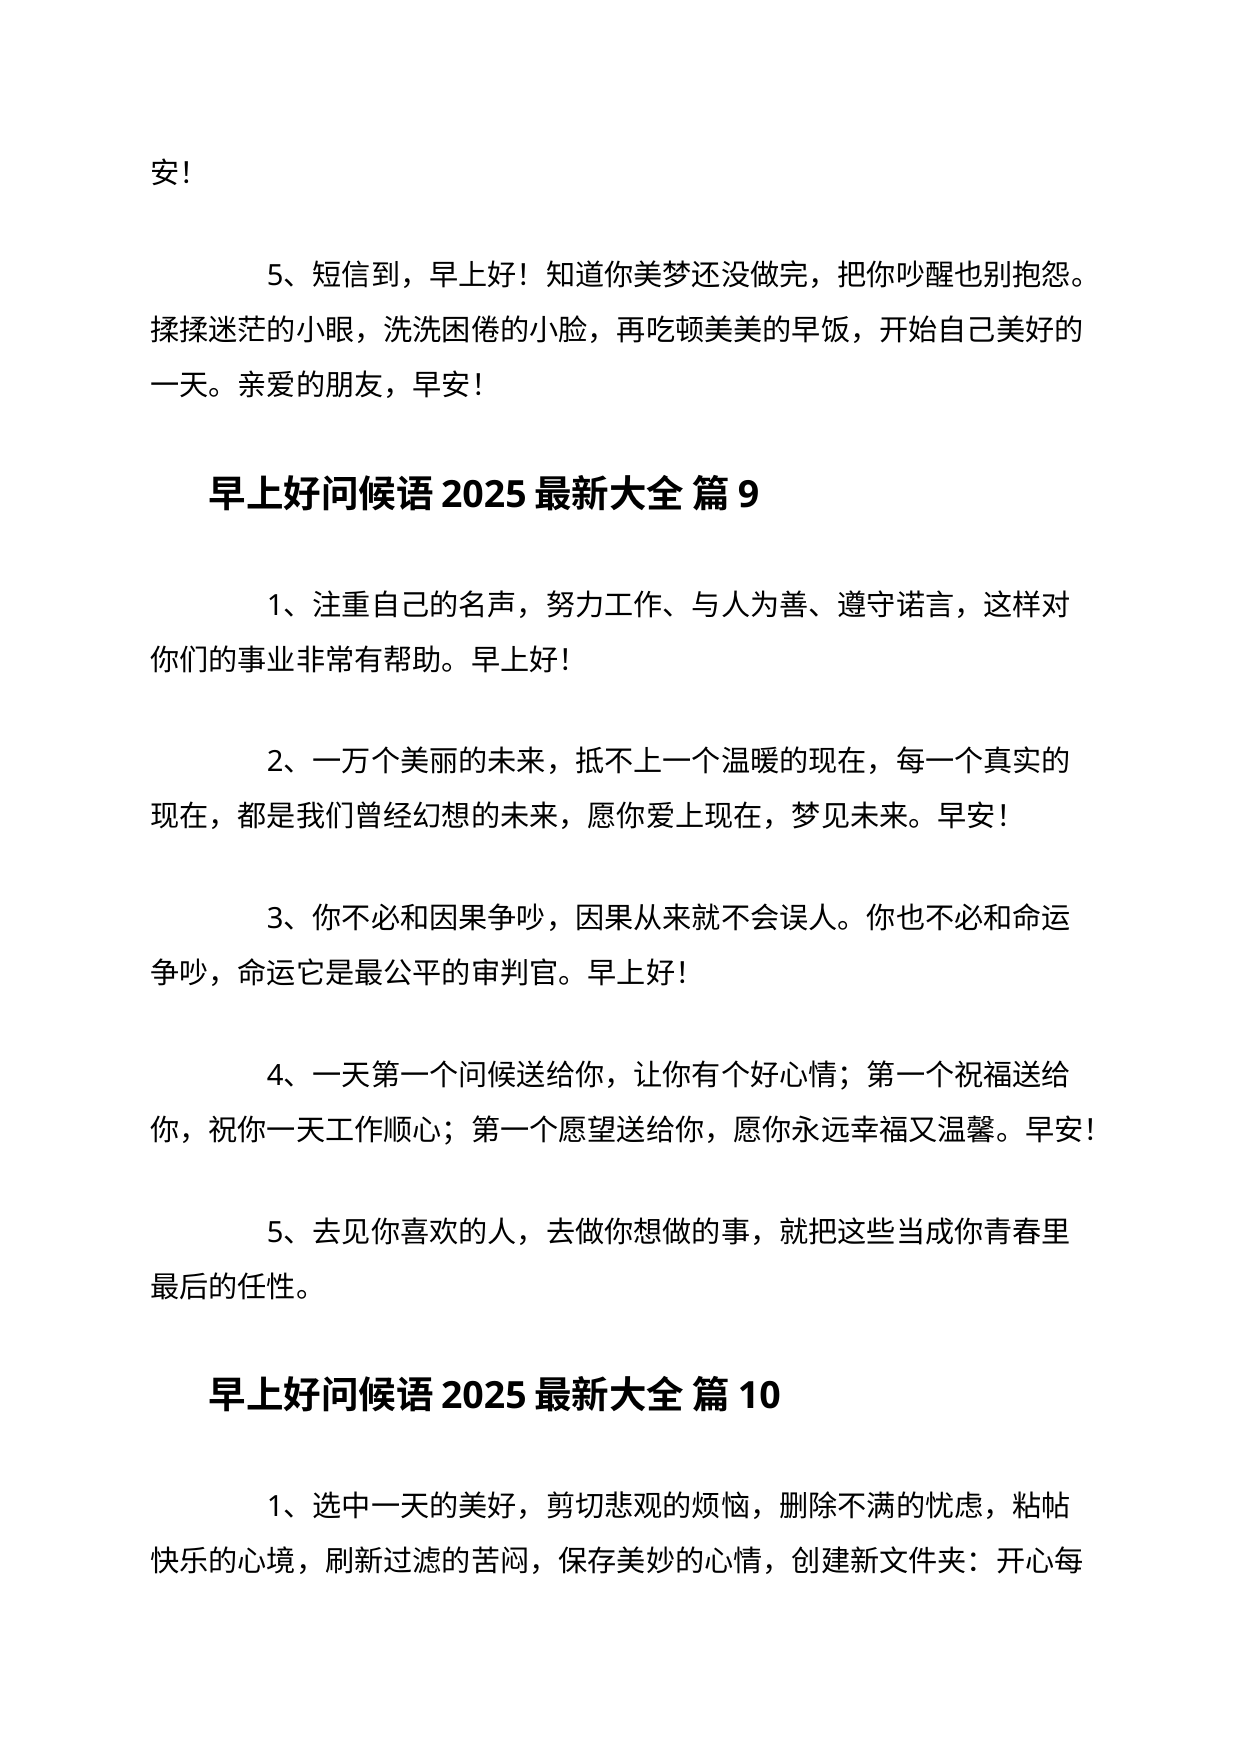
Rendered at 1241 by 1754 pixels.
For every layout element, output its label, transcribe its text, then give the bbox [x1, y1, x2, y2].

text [150, 150, 1090, 192]
text 3、你不必和因果争吵，因果从来就不会误人。你也不必和命运争吵，命运它是最公平的审判官。早上好！ [150, 894, 1090, 992]
text 5、去见你喜欢的人，去做你想做的事，就把这些当成你青春里最后的任性。 [150, 1208, 1090, 1305]
text 早上好问候语2025最新大全 篇9 [150, 463, 1090, 518]
text 4、一天第一个问候送给你，让你有个好心情；第一个祝福送给你，祝你一天工作顺心；第一个愿望送给你，愿你永远幸福又温馨。早安！ [150, 1051, 1090, 1149]
text 5、短信到，早上好！知道你美梦还没做完，把你吵醒也别抱怨。揉揉迷茫的小眼，洗洗困倦的小脸，再吃顿美美的早饭，开始自己美好的一天。亲爱的朋友，早安！ [150, 252, 1090, 404]
text 1、注重自己的名声，努力工作、与人为善、遵守诺言，这样对你们的事业非常有帮助。早上好！ [150, 581, 1090, 678]
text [150, 1482, 1090, 1580]
text 2、一万个美丽的未来，抵不上一个温暖的现在，每一个真实的现在，都是我们曾经幻想的未来，愿你爱上现在，梦见未来。早安！ [150, 738, 1090, 835]
text 早上好问候语2025最新大全 篇10 [150, 1365, 1090, 1419]
